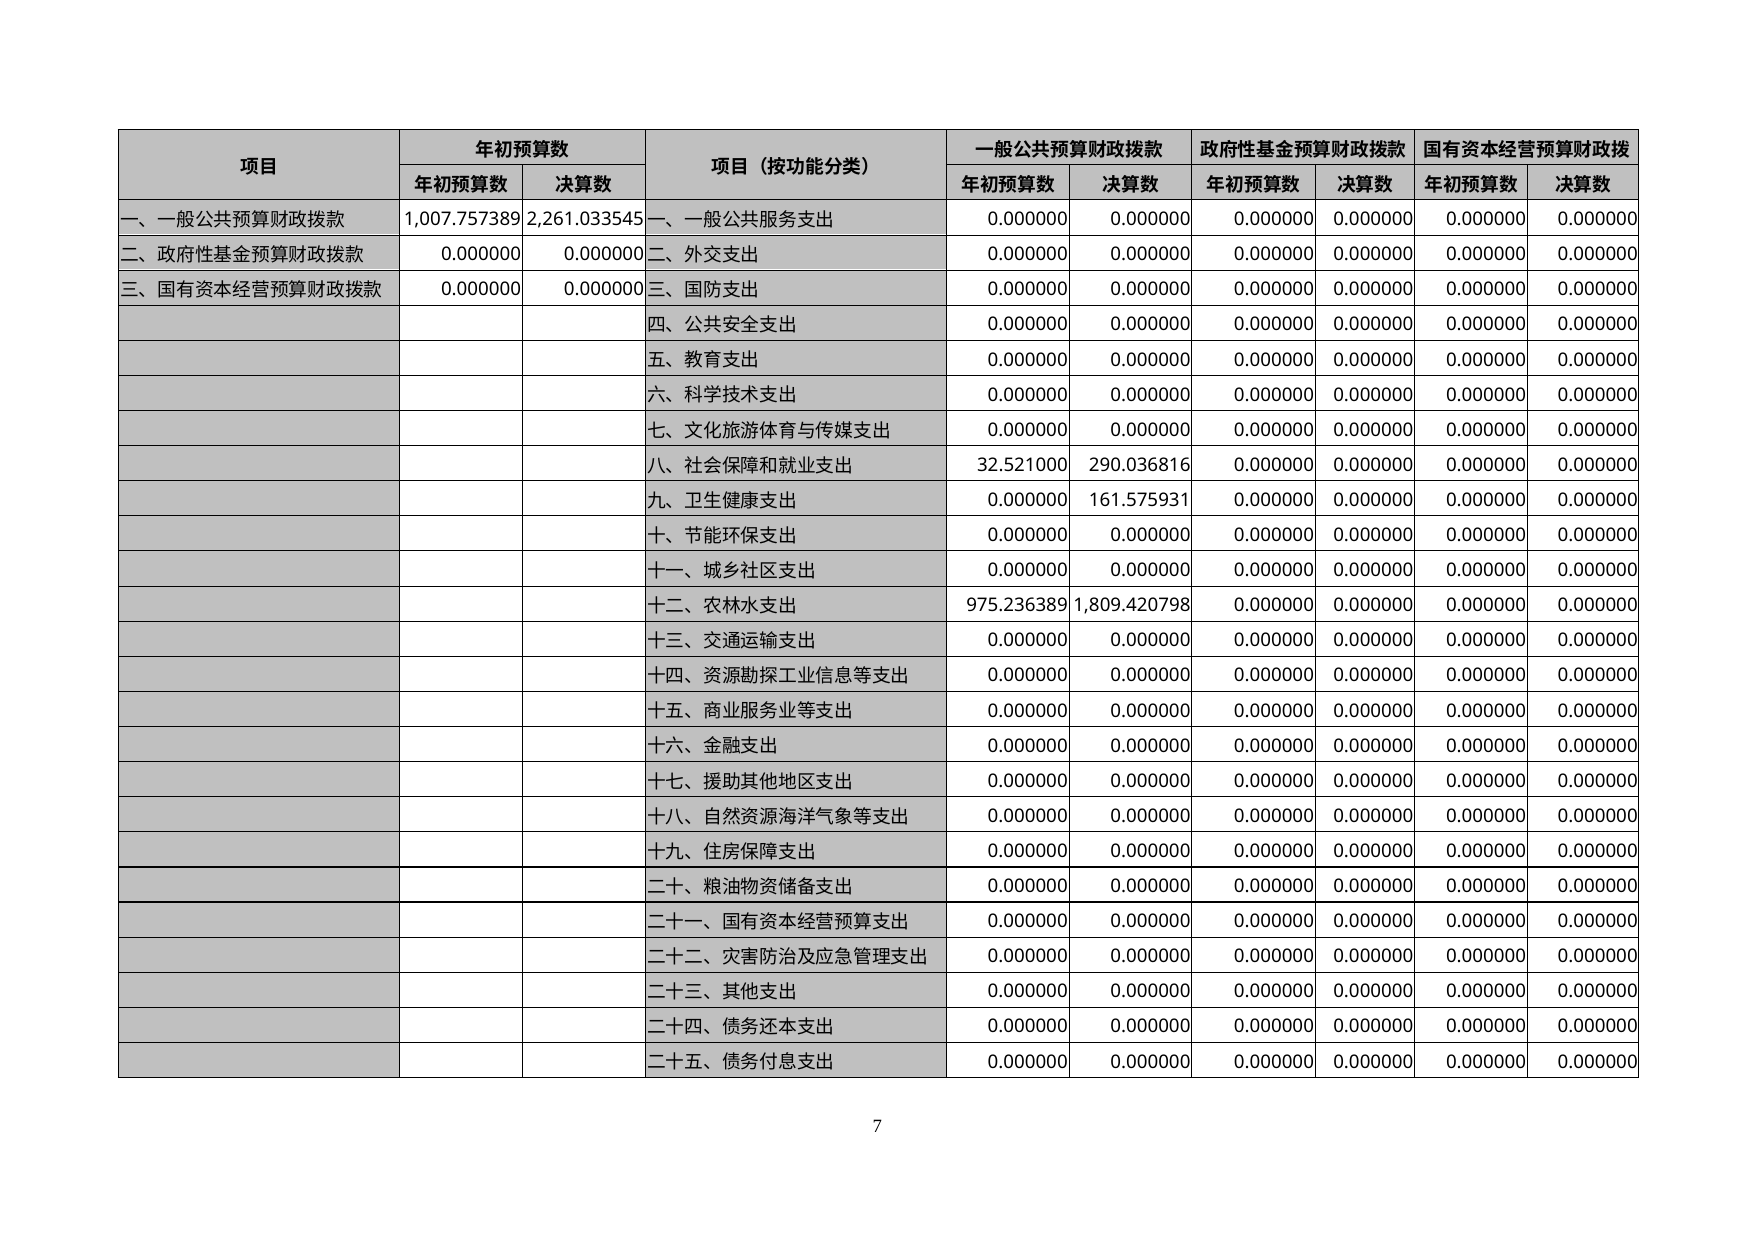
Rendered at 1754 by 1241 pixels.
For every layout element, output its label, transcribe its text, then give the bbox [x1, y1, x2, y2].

table_cell [400, 868, 522, 901]
table_cell 0.000000 [1192, 306, 1315, 340]
table_cell [523, 376, 645, 410]
table_cell 0.000000 [1192, 1043, 1315, 1077]
table_cell [400, 692, 522, 726]
table_cell 0.000000 [947, 938, 1069, 972]
table_cell 三、国有资本经营预算财政拨款 [119, 271, 399, 305]
table_cell 0.000000 [1528, 832, 1638, 866]
table_cell 0.000000 [1192, 973, 1315, 1007]
table_cell 0.000000 [1528, 657, 1638, 691]
table_cell 0.000000 [1192, 692, 1315, 726]
table_cell 年初预算数 [1415, 165, 1527, 199]
table_cell 0.000000 [1070, 516, 1191, 550]
table_cell [523, 657, 645, 691]
table_cell 二十、粮油物资储备支出 [646, 868, 946, 901]
table_cell 0.000000 [1316, 1008, 1414, 1042]
table_cell 0.000000 [947, 832, 1069, 866]
table_cell [400, 341, 522, 375]
table_cell 290.036816 [1070, 446, 1191, 480]
table_cell 0.000000 [1415, 411, 1527, 445]
table_cell 975.236389 [947, 587, 1069, 621]
table_cell [119, 1008, 399, 1042]
table_cell [400, 1008, 522, 1042]
table_cell 0.000000 [1415, 797, 1527, 831]
table_cell 十、节能环保支出 [646, 516, 946, 550]
table_cell 0.000000 [1192, 481, 1315, 515]
table_cell 决算数 [1528, 165, 1638, 199]
table_cell [523, 762, 645, 796]
table_cell [523, 938, 645, 972]
table_cell 年初预算数 [400, 165, 522, 199]
table_cell 0.000000 [1316, 903, 1414, 937]
table_cell [523, 481, 645, 515]
table_cell 0.000000 [1528, 762, 1638, 796]
table_cell 0.000000 [1528, 1008, 1638, 1042]
table_cell 0.000000 [1070, 657, 1191, 691]
table_cell 0.000000 [1192, 446, 1315, 480]
table_cell 0.000000 [1070, 1008, 1191, 1042]
table_cell 0.000000 [1316, 411, 1414, 445]
table_cell 0.000000 [1070, 236, 1191, 269]
table_cell [119, 376, 399, 410]
table_cell [400, 516, 522, 550]
table_cell 0.000000 [1528, 446, 1638, 480]
table_cell 0.000000 [1192, 903, 1315, 937]
table_cell [400, 376, 522, 410]
table_cell 0.000000 [1528, 868, 1638, 901]
table_cell 0.000000 [1070, 306, 1191, 340]
table_cell [523, 587, 645, 621]
table_cell 0.000000 [947, 481, 1069, 515]
table_cell [119, 692, 399, 726]
table_cell 0.000000 [1192, 1008, 1315, 1042]
table_cell [400, 938, 522, 972]
table_cell 0.000000 [523, 271, 645, 305]
table_cell 0.000000 [1070, 271, 1191, 305]
table_cell 0.000000 [1192, 516, 1315, 550]
table_cell 年初预算数 [400, 130, 645, 164]
table_cell 0.000000 [947, 341, 1069, 375]
table_cell 0.000000 [1316, 376, 1414, 410]
table_cell 0.000000 [1316, 657, 1414, 691]
table_cell 0.000000 [1528, 306, 1638, 340]
table_cell [119, 516, 399, 550]
table_cell 0.000000 [947, 551, 1069, 586]
table_cell 0.000000 [1192, 727, 1315, 761]
table_cell [523, 341, 645, 375]
table_cell 0.000000 [947, 727, 1069, 761]
table_cell 0.000000 [1415, 481, 1527, 515]
table_cell 0.000000 [947, 236, 1069, 269]
table_cell 0.000000 [947, 516, 1069, 550]
table_cell 0.000000 [1070, 762, 1191, 796]
table_cell [400, 832, 522, 866]
table_cell 0.000000 [1192, 622, 1315, 656]
table_cell [119, 1043, 399, 1077]
table_cell 0.000000 [1415, 446, 1527, 480]
table_cell 0.000000 [1316, 306, 1414, 340]
table_cell 0.000000 [1192, 762, 1315, 796]
table_cell [400, 1043, 522, 1077]
table_cell 0.000000 [1316, 762, 1414, 796]
table_cell [119, 797, 399, 831]
table_cell 0.000000 [1415, 236, 1527, 269]
table_cell 0.000000 [1415, 516, 1527, 550]
table_cell [523, 868, 645, 901]
table_cell 0.000000 [1528, 727, 1638, 761]
table_cell 0.000000 [947, 200, 1069, 234]
table_cell [400, 587, 522, 621]
table_cell 0.000000 [1316, 727, 1414, 761]
table_cell 0.000000 [1070, 832, 1191, 866]
table_cell 0.000000 [947, 271, 1069, 305]
table_cell [119, 446, 399, 480]
table_cell [523, 1008, 645, 1042]
table_cell 0.000000 [400, 236, 522, 269]
table_cell 0.000000 [1528, 200, 1638, 234]
table_cell 0.000000 [1415, 341, 1527, 375]
table_cell 0.000000 [1316, 271, 1414, 305]
table_cell 0.000000 [1192, 376, 1315, 410]
table_cell [119, 868, 399, 901]
table_cell 0.000000 [1316, 622, 1414, 656]
table_cell 0.000000 [1415, 551, 1527, 586]
table_cell 0.000000 [1316, 868, 1414, 901]
table_cell 十八、自然资源海洋气象等支出 [646, 797, 946, 831]
table_cell 年初预算数 [1192, 165, 1315, 199]
table_cell 0.000000 [1316, 551, 1414, 586]
table_cell [523, 306, 645, 340]
table_cell 十九、住房保障支出 [646, 832, 946, 866]
table_cell 0.000000 [400, 271, 522, 305]
table_cell 0.000000 [1528, 797, 1638, 831]
table_cell 0.000000 [1316, 481, 1414, 515]
table_cell 0.000000 [1070, 551, 1191, 586]
table_cell 0.000000 [1415, 1008, 1527, 1042]
table_cell 0.000000 [1415, 271, 1527, 305]
table_cell 0.000000 [1528, 481, 1638, 515]
table_cell 十一、城乡社区支出 [646, 551, 946, 586]
table_cell 七、文化旅游体育与传媒支出 [646, 411, 946, 445]
table_cell 1,809.420798 [1070, 587, 1191, 621]
table_cell 0.000000 [1528, 516, 1638, 550]
table_cell [119, 973, 399, 1007]
table_cell 三、国防支出 [646, 271, 946, 305]
table_cell [119, 903, 399, 937]
table_cell 0.000000 [1316, 587, 1414, 621]
table_cell 0.000000 [1192, 341, 1315, 375]
table_cell 0.000000 [1528, 411, 1638, 445]
table_cell 0.000000 [1070, 411, 1191, 445]
table_cell [119, 727, 399, 761]
table_cell 0.000000 [1528, 341, 1638, 375]
table_cell 2,261.033545 [523, 200, 645, 234]
table_cell 政府性基金预算财政拨款 [1192, 130, 1414, 164]
table_cell [119, 832, 399, 866]
table_cell 0.000000 [947, 1008, 1069, 1042]
table_cell 决算数 [1070, 165, 1191, 199]
table_cell [400, 481, 522, 515]
table_cell 0.000000 [523, 236, 645, 269]
table_cell 0.000000 [1192, 868, 1315, 901]
table_cell 十三、交通运输支出 [646, 622, 946, 656]
table_cell 二、政府性基金预算财政拨款 [119, 236, 399, 269]
table_cell 0.000000 [947, 797, 1069, 831]
table_cell 二十一、国有资本经营预算支出 [646, 903, 946, 937]
table_cell 0.000000 [1070, 341, 1191, 375]
table_cell 0.000000 [1192, 271, 1315, 305]
table_cell 十四、资源勘探工业信息等支出 [646, 657, 946, 691]
table_cell 0.000000 [1316, 973, 1414, 1007]
table_cell 二十二、灾害防治及应急管理支出 [646, 938, 946, 972]
table_cell 0.000000 [1316, 1043, 1414, 1077]
table_cell 十二、农林水支出 [646, 587, 946, 621]
table_cell 0.000000 [1316, 200, 1414, 234]
table_cell [400, 797, 522, 831]
table_cell [523, 411, 645, 445]
table_cell 161.575931 [1070, 481, 1191, 515]
table_cell [523, 832, 645, 866]
table_cell [400, 551, 522, 586]
table_cell 0.000000 [1528, 973, 1638, 1007]
table_cell [523, 516, 645, 550]
table_cell 二十四、债务还本支出 [646, 1008, 946, 1042]
table_cell 九、卫生健康支出 [646, 481, 946, 515]
table_cell [119, 306, 399, 340]
table_cell 十六、金融支出 [646, 727, 946, 761]
table_cell 项目（按功能分类） [646, 130, 946, 199]
table_cell 32.521000 [947, 446, 1069, 480]
table_cell 0.000000 [1415, 938, 1527, 972]
table_cell 0.000000 [1316, 516, 1414, 550]
table_cell 0.000000 [1528, 236, 1638, 269]
table_cell 0.000000 [1415, 692, 1527, 726]
table_cell 十七、援助其他地区支出 [646, 762, 946, 796]
table_cell [523, 1043, 645, 1077]
table_cell 0.000000 [1528, 622, 1638, 656]
table_cell 0.000000 [947, 762, 1069, 796]
table_cell [119, 587, 399, 621]
table_cell 四、公共安全支出 [646, 306, 946, 340]
table_cell [523, 727, 645, 761]
table_cell 0.000000 [1415, 1043, 1527, 1077]
table_cell 0.000000 [1192, 551, 1315, 586]
table_cell 0.000000 [1415, 727, 1527, 761]
table_cell 0.000000 [1192, 200, 1315, 234]
table_cell [119, 481, 399, 515]
table_cell [119, 622, 399, 656]
table_cell 0.000000 [1316, 832, 1414, 866]
table_cell [523, 692, 645, 726]
table_cell 0.000000 [1415, 587, 1527, 621]
table_cell 0.000000 [947, 306, 1069, 340]
table_cell [523, 446, 645, 480]
table_cell 0.000000 [1415, 657, 1527, 691]
table_cell [400, 903, 522, 937]
table_cell 0.000000 [947, 411, 1069, 445]
table_cell 0.000000 [1528, 376, 1638, 410]
table_cell [523, 551, 645, 586]
table_cell 0.000000 [1415, 903, 1527, 937]
table_cell 0.000000 [1528, 938, 1638, 972]
table_cell 二十五、债务付息支出 [646, 1043, 946, 1077]
table_cell [400, 446, 522, 480]
table_cell 0.000000 [1528, 271, 1638, 305]
table_cell 0.000000 [1070, 868, 1191, 901]
table_cell [119, 657, 399, 691]
table_cell [523, 973, 645, 1007]
table_cell 0.000000 [1528, 903, 1638, 937]
table_cell 二十三、其他支出 [646, 973, 946, 1007]
table_cell 0.000000 [947, 376, 1069, 410]
table_cell 0.000000 [1070, 797, 1191, 831]
table_cell 0.000000 [1316, 341, 1414, 375]
table_cell [119, 551, 399, 586]
table_cell [523, 903, 645, 937]
table_cell 0.000000 [947, 692, 1069, 726]
table_cell [119, 341, 399, 375]
table_cell [119, 762, 399, 796]
table_cell 0.000000 [1070, 692, 1191, 726]
table_cell 0.000000 [1192, 587, 1315, 621]
table_cell 0.000000 [947, 868, 1069, 901]
table_cell 0.000000 [1415, 868, 1527, 901]
table_cell 0.000000 [1070, 1043, 1191, 1077]
table_cell 十五、商业服务业等支出 [646, 692, 946, 726]
table_cell 0.000000 [1415, 832, 1527, 866]
table_cell 0.000000 [947, 903, 1069, 937]
table_cell 0.000000 [1070, 376, 1191, 410]
table_cell 0.000000 [1415, 973, 1527, 1007]
table_cell 0.000000 [1415, 200, 1527, 234]
table_cell [523, 622, 645, 656]
table_cell 0.000000 [1070, 200, 1191, 234]
table_cell [400, 727, 522, 761]
table_cell 1,007.757389 [400, 200, 522, 234]
table_cell 年初预算数 [947, 165, 1069, 199]
table_cell 0.000000 [1192, 657, 1315, 691]
table_cell 0.000000 [1070, 903, 1191, 937]
table_cell 0.000000 [1192, 938, 1315, 972]
table_cell 八、社会保障和就业支出 [646, 446, 946, 480]
table_cell 0.000000 [1316, 236, 1414, 269]
table_cell 0.000000 [1415, 622, 1527, 656]
table_cell 六、科学技术支出 [646, 376, 946, 410]
table_cell [400, 973, 522, 1007]
table_cell 0.000000 [1192, 832, 1315, 866]
table_cell 0.000000 [1316, 938, 1414, 972]
table_cell 0.000000 [1528, 692, 1638, 726]
table_cell 0.000000 [1192, 236, 1315, 269]
table_cell 五、教育支出 [646, 341, 946, 375]
table_cell 决算数 [523, 165, 645, 199]
table_cell 0.000000 [1415, 306, 1527, 340]
table_cell [400, 622, 522, 656]
table_cell 0.000000 [947, 973, 1069, 1007]
table_cell 0.000000 [1528, 587, 1638, 621]
table_cell 一般公共预算财政拨款 [947, 130, 1191, 164]
table_cell [119, 938, 399, 972]
table_cell 0.000000 [1316, 692, 1414, 726]
table_cell [400, 306, 522, 340]
table_cell 0.000000 [1070, 622, 1191, 656]
table_cell 二、外交支出 [646, 236, 946, 269]
table_cell 0.000000 [1528, 551, 1638, 586]
table_cell 决算数 [1316, 165, 1414, 199]
table_cell 一、一般公共预算财政拨款 [119, 200, 399, 234]
table_cell 项目 [119, 130, 399, 199]
table_cell 0.000000 [1070, 973, 1191, 1007]
table_cell 一、一般公共服务支出 [646, 200, 946, 234]
table_cell 0.000000 [947, 622, 1069, 656]
table_cell [400, 762, 522, 796]
table_cell 0.000000 [1192, 411, 1315, 445]
table_cell 0.000000 [1070, 727, 1191, 761]
table_cell [523, 797, 645, 831]
table_cell 0.000000 [1316, 446, 1414, 480]
table_cell 0.000000 [947, 1043, 1069, 1077]
table_cell 0.000000 [1192, 797, 1315, 831]
table_cell 0.000000 [1528, 1043, 1638, 1077]
table_cell [119, 411, 399, 445]
table_cell 0.000000 [1316, 797, 1414, 831]
table_cell 0.000000 [947, 657, 1069, 691]
table_cell [400, 411, 522, 445]
table_cell 0.000000 [1415, 762, 1527, 796]
table_cell [400, 657, 522, 691]
table_cell 国有资本经营预算财政拨 [1415, 130, 1638, 164]
table_cell 0.000000 [1415, 376, 1527, 410]
table_cell 0.000000 [1070, 938, 1191, 972]
